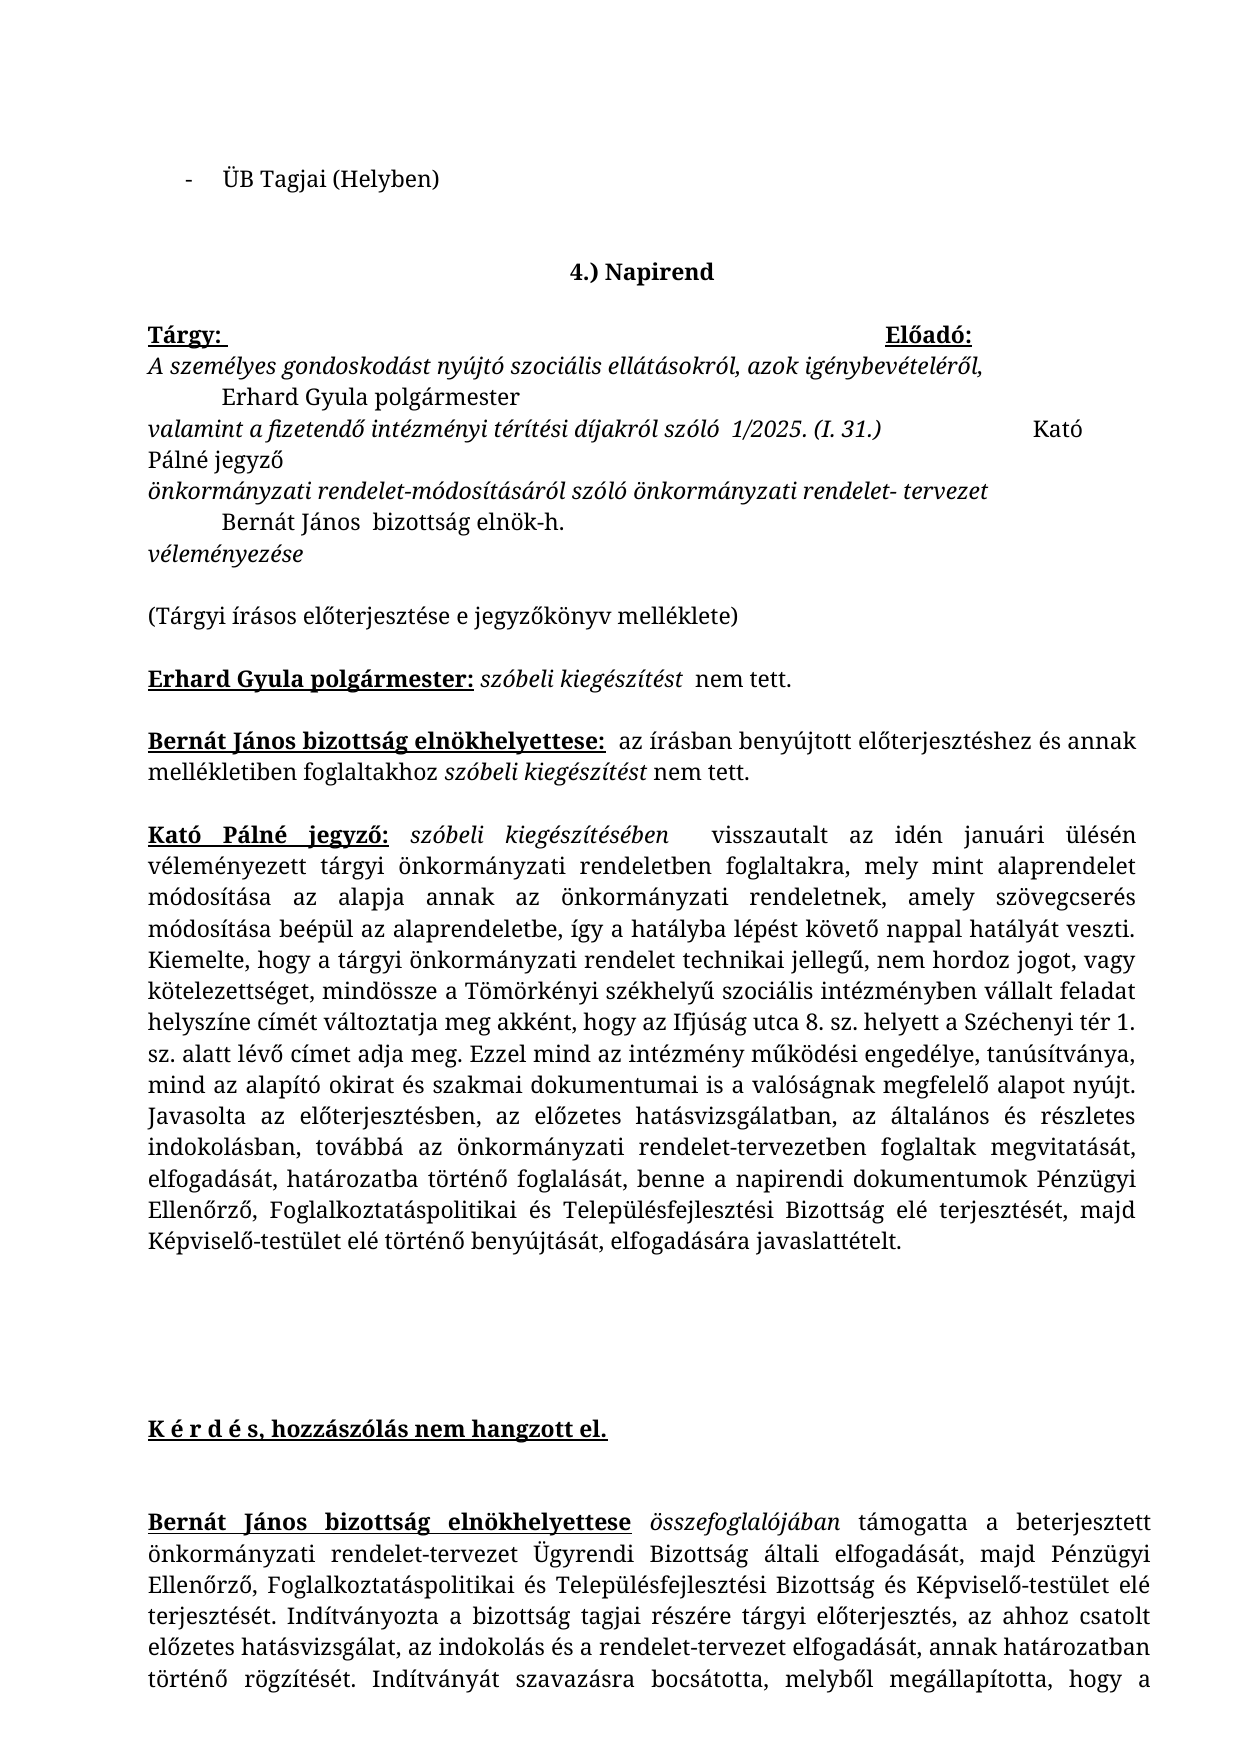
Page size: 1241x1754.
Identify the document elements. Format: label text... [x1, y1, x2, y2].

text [148, 1506, 1152, 1694]
text Tárgy: Előadó: [148, 319, 1137, 350]
text (Tárgyi írásos előterjesztése e jegyzőkönyv melléklete) [148, 600, 1137, 631]
text véleményezése [148, 537, 1137, 569]
list ÜB Tagjai (Helyben) [185, 162, 1137, 194]
text Erhard Gyula polgármester: szóbeli kiegészítést nem tett. [148, 662, 1137, 694]
text Kató Pálné jegyző: szóbeli kiegészítésében visszautalt az idén januári ülésén véleményezett tárgyi önkormányzati rendeletben foglaltakra, mely mint alaprendelet módosítása az alapja annak az önkormányzati rendeletnek, amely szövegcserés módosítása beépül az alaprendeletbe, így a hatályba lépést követő nappal hatályát veszti. Kiemelte, hogy a tárgyi önkormányzati rendelet technikai jellegű, nem hordoz jogot, vagy kötelezettséget, mindössze a Tömörkényi székhelyű szociális intézményben vállalt feladat helyszíne címét változtatja meg akként, hogy az Ifjúság utca 8. sz. helyett a Széchenyi tér 1. sz. alatt lévő címet adja meg. Ezzel mind az intézmény működési engedélye, tanúsítványa, mind az alapító okirat és szakmai dokumentumai is a valóságnak megfelelő alapot nyújt. Javasolta az előterjesztésben, az előzetes hatásvizsgálatban, az általános és részletes indokolásban, továbbá az önkormányzati rendelet-tervezetben foglaltak megvitatását, elfogadását, határozatba történő foglalását, benne a napirendi dokumentumok Pénzügyi Ellenőrző, Foglalkoztatáspolitikai és Településfejlesztési Bizottság elé terjesztését, majd Képviselő-testület elé történő benyújtását, elfogadására javaslattételt. [148, 819, 1137, 1256]
text K é r d é s, hozzászólás nem hangzott el. [148, 1412, 1152, 1444]
text önkormányzati rendelet-módosításáról szóló önkormányzati rendelet- tervezet Bernát János bizottság elnök-h. [148, 475, 1137, 537]
text valamint a fizetendő intézményi térítési díjakról szóló 1/2025. (I. 31.) Kató Pálné jegyző [148, 412, 1137, 475]
text A személyes gondoskodást nyújtó szociális ellátásokról, azok igénybevételéről, Erhard Gyula polgármester [148, 350, 1137, 412]
text 4.) Napirend [148, 256, 1137, 287]
text Bernát János bizottság elnökhelyettese: az írásban benyújtott előterjesztéshez és annak mellékletiben foglaltakhoz szóbeli kiegészítést nem tett. [148, 725, 1137, 787]
